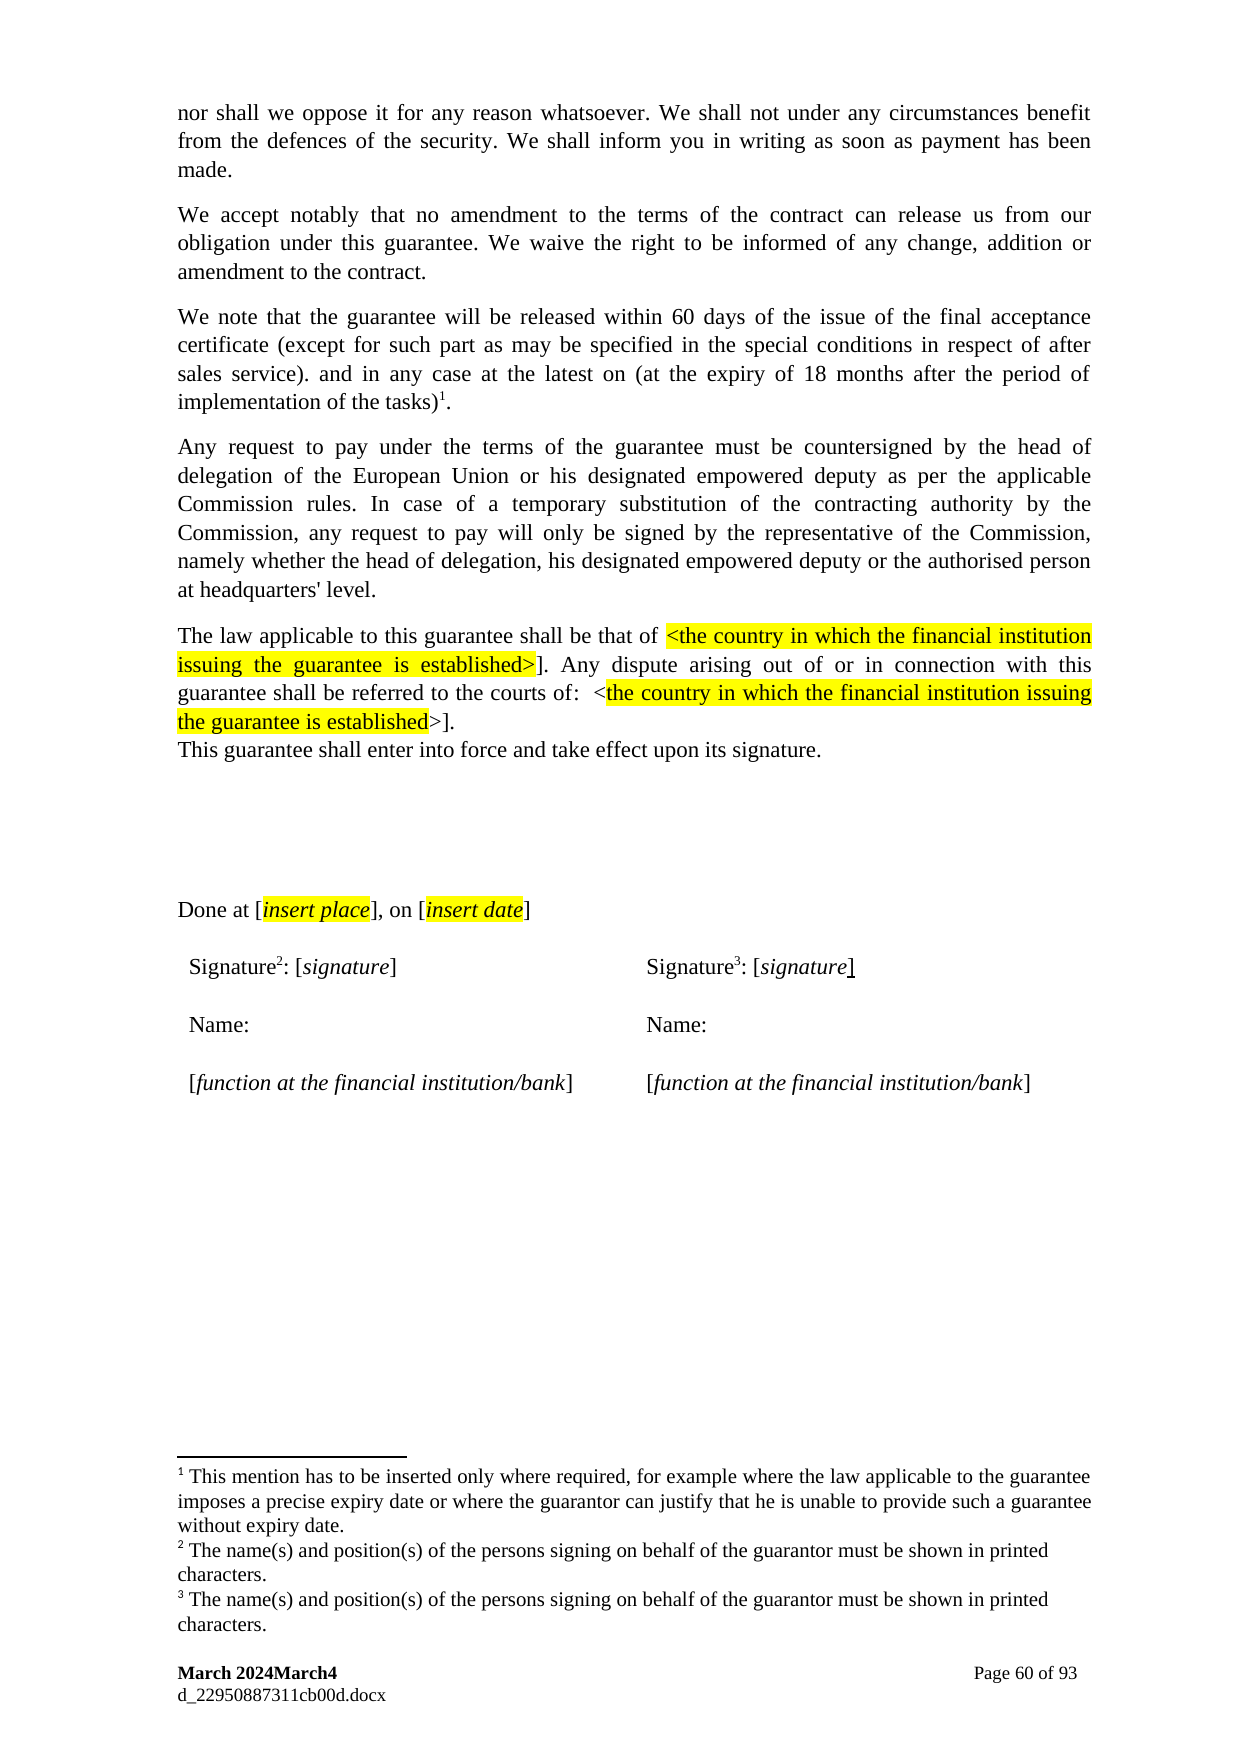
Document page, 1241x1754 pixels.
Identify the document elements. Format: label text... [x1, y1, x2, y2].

text Done at [insert place], on [insert date] [523, 896, 1092, 922]
text Any request to pay under the terms of the guarantee must be countersigned by the head of delegation of the European Union or his designated empowered deputy as per the applicable Commission rules. In case of a temporary substitution of the contracting authority by the Commission, any request to pay will only be signed by the representative of the Commission, namely whether the head of delegation, his designated empowered deputy or the authorised person at headquarters' level. [177, 433, 1092, 604]
text We accept notably that no amendment to the terms of the contract can release us from our obligation under this guarantee. We waive the right to be informed of any change, addition or amendment to the contract. [177, 201, 1092, 284]
table_header Signature: [signature] Name: [function at the financial institution/bank] [635, 954, 1092, 1097]
text This guarantee shall enter into force and take effect upon its signature. [177, 736, 1092, 763]
text We note that the guarantee will be released within 60 days of the issue of the final acceptance certificate (except for such part as may be specified in the special conditions in respect of after sales service). and in any case at the latest on (at the expiry of 18 months after the period of implementation of the tasks). [177, 303, 1092, 414]
text The law applicable to this guarantee shall be that of <the country in which the financial institution issuing the guarantee is established>]. Any dispute arising out of or in connection with this guarantee shall be referred to the courts of: <the country in which the financial institution issuing the guarantee is established>]. [177, 622, 1092, 734]
table_header Signature: [signature] Name: [function at the financial institution/bank] [177, 954, 635, 1097]
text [177, 99, 1092, 182]
